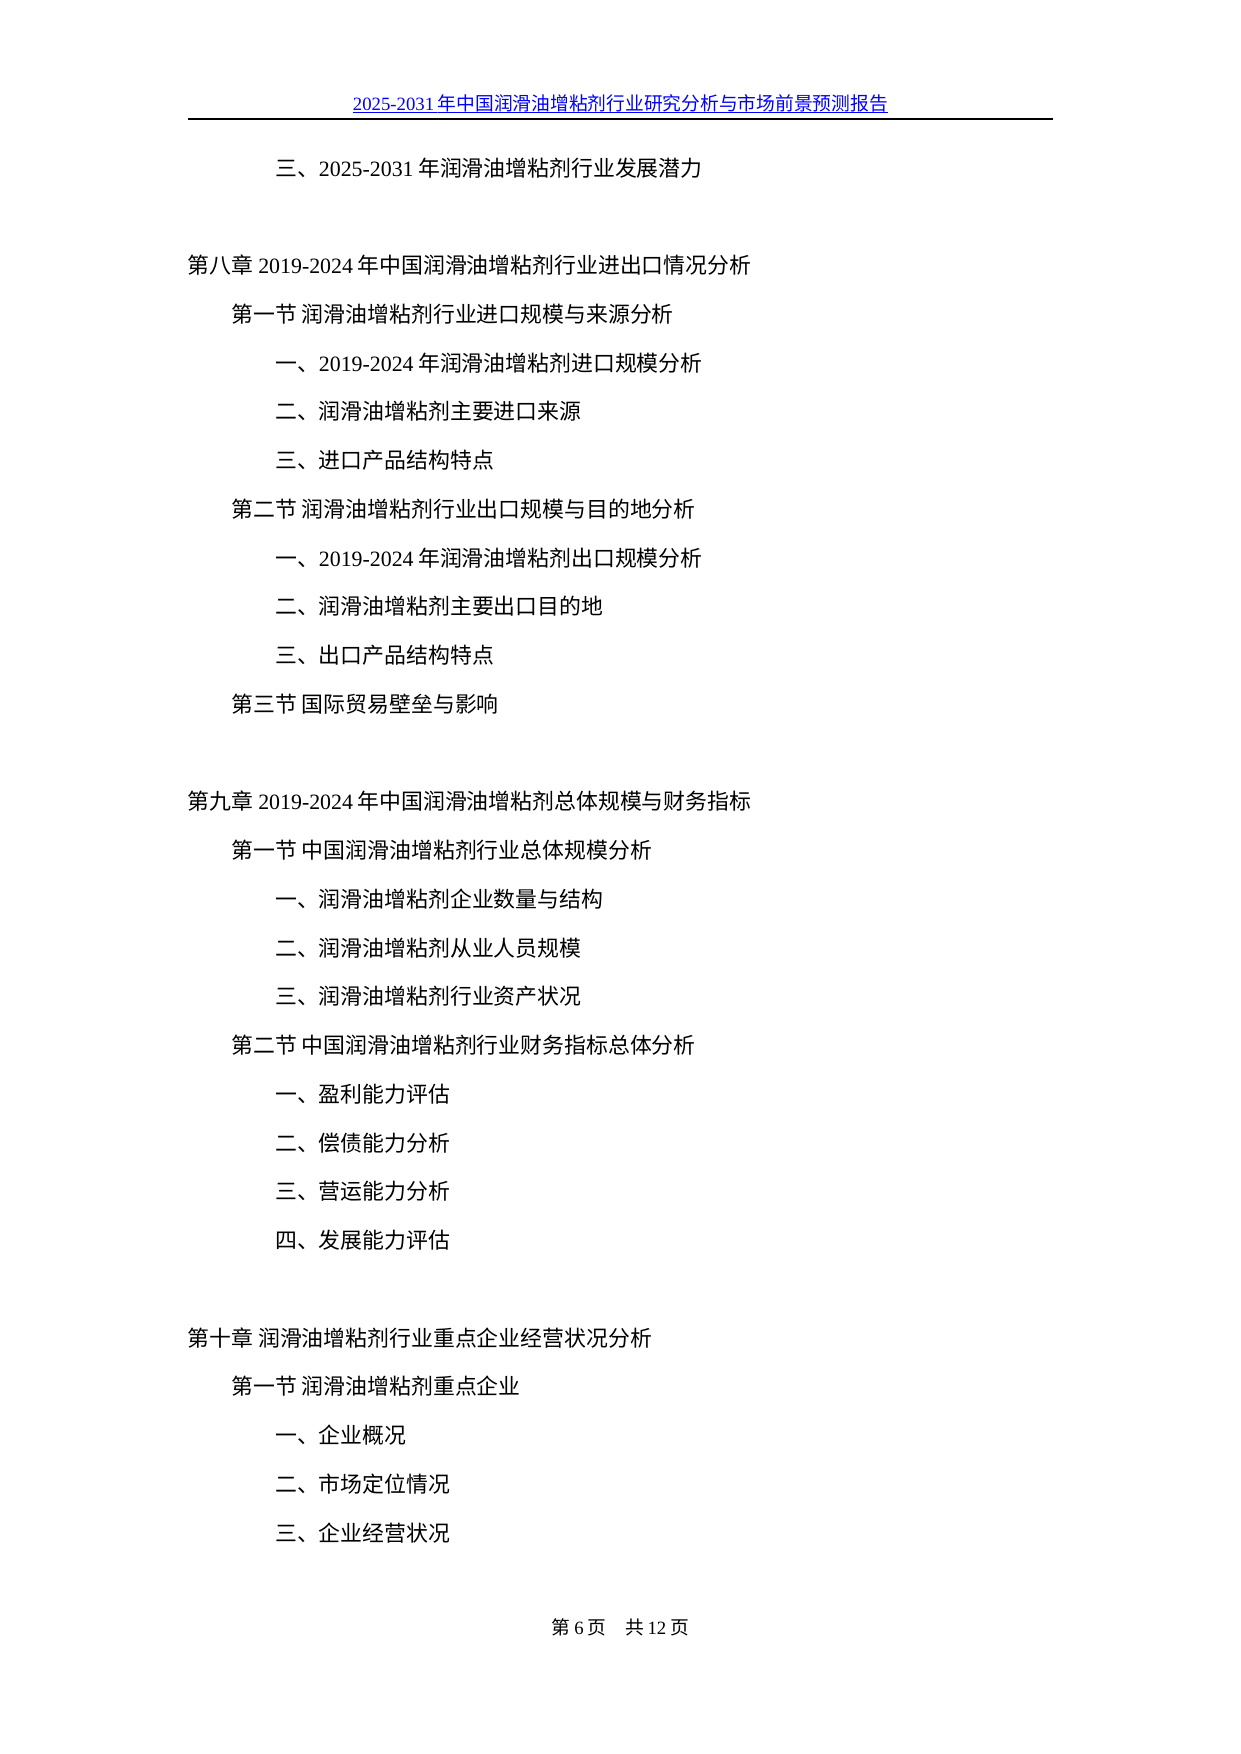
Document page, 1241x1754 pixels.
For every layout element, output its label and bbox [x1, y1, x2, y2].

text [187, 150, 1053, 1548]
